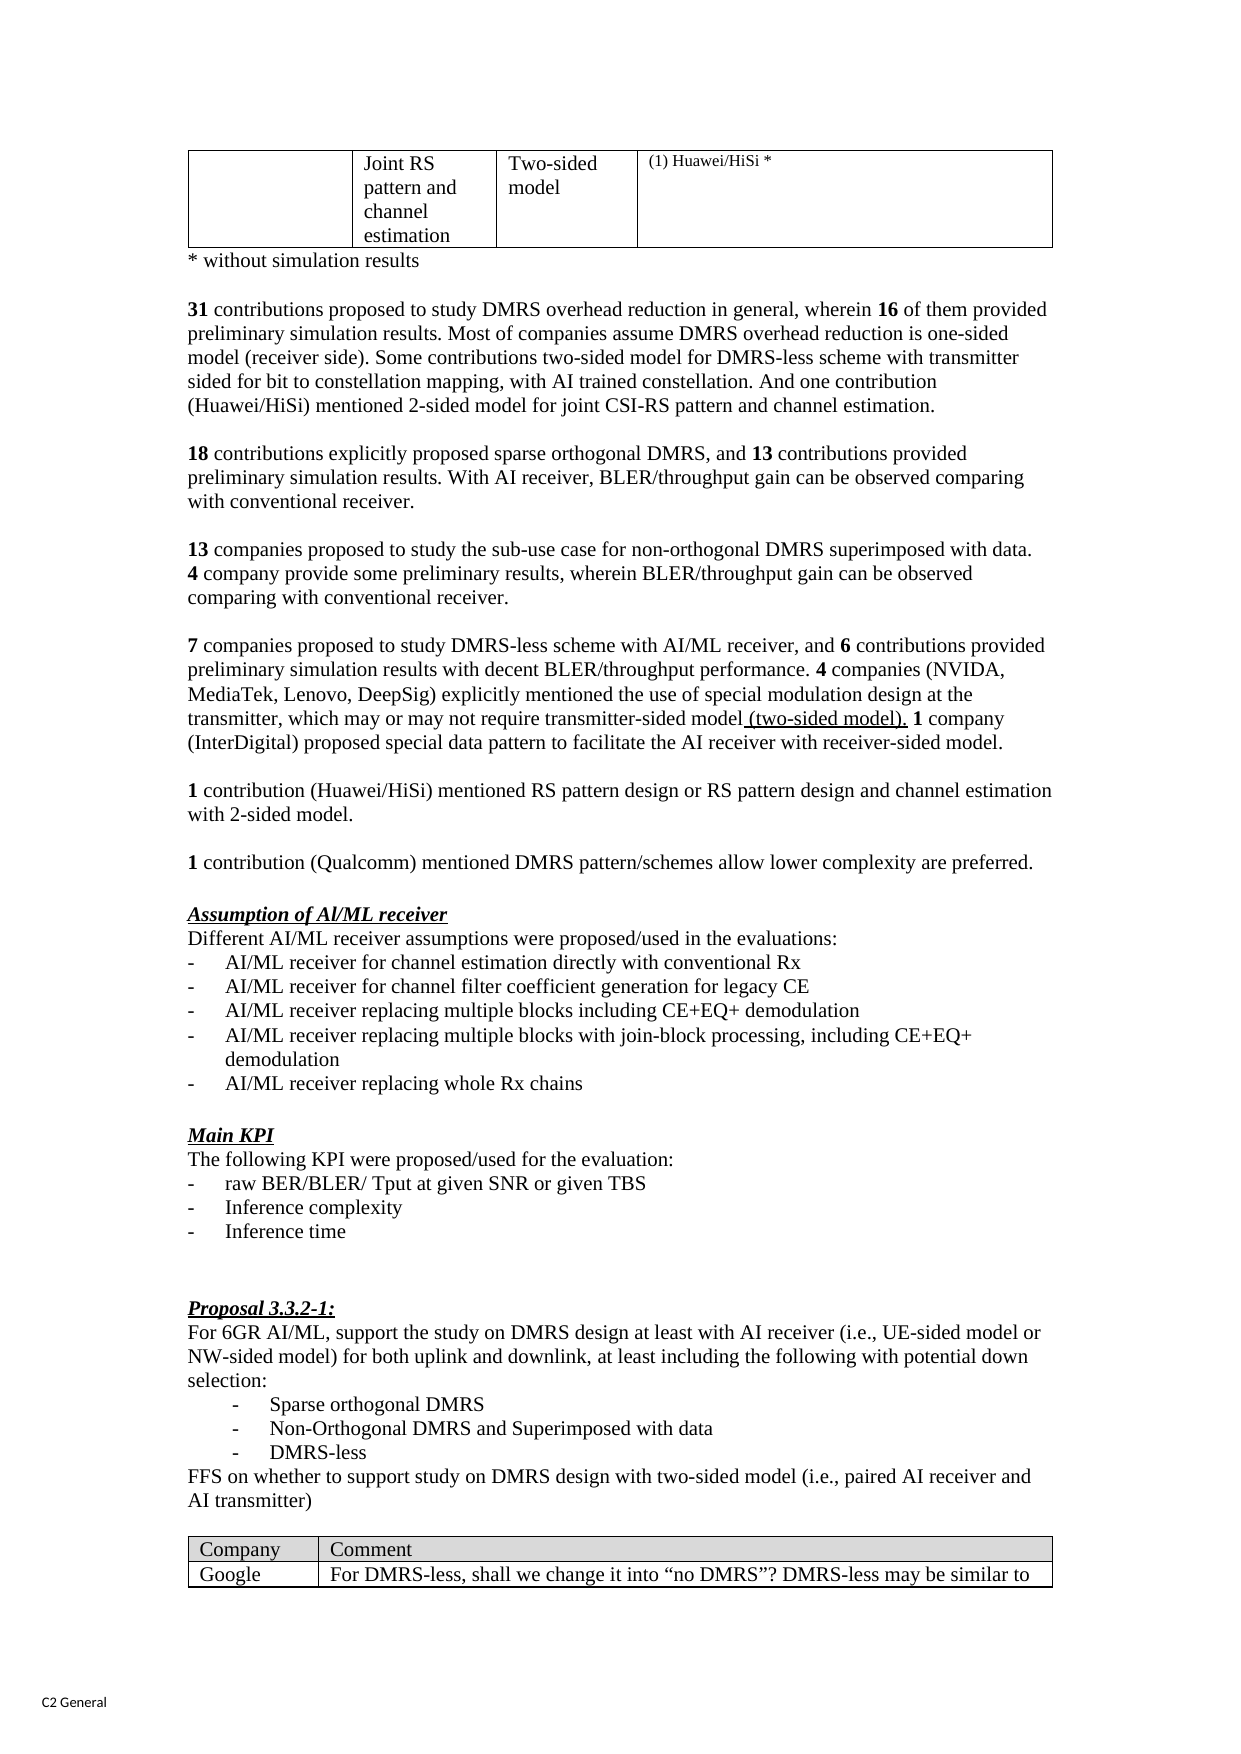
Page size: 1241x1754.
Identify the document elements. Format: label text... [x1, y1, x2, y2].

text 18 contributions explicitly proposed sparse orthogonal DMRS, and 13 contributions provided preliminary simulation results. With AI receiver, BLER/throughput gain can be observed comparing with conventional receiver. [187, 441, 1053, 513]
list Non-Orthogonal DMRS and Superimposed with data [232, 1416, 1053, 1440]
list AI/ML receiver replacing whole Rx chains [187, 1071, 1053, 1095]
list The following KPI were proposed/used for the evaluation: [187, 1147, 1053, 1171]
text Different AI/ML receiver assumptions were proposed/used in the evaluations: [187, 926, 1053, 950]
text FFS on whether to support study on DMRS design with two-sided model (i.e., paired AI receiver and AI transmitter) [187, 1464, 1053, 1512]
text 1 contribution (Qualcomm) mentioned DMRS pattern/schemes allow lower complexity are preferred. [187, 850, 1053, 874]
subtitle Main KPI [187, 1123, 1053, 1147]
table_cell Joint RS pattern and channel estimation [353, 151, 496, 247]
table_header Comment [319, 1537, 1052, 1561]
table_cell Google [189, 1562, 318, 1586]
list AI/ML receiver replacing multiple blocks with join-block processing, including CE+EQ+ demodulation [187, 1022, 1053, 1071]
list raw BER/BLER/ Tput at given SNR or given TBS [187, 1171, 1053, 1195]
subtitle Assumption of Al/ML receiver [187, 902, 1053, 926]
text 7 companies proposed to study DMRS-less scheme with AI/ML receiver, and 6 contributions provided preliminary simulation results with decent BLER/throughput performance. 4 companies (NVIDA, MediaTek, Lenovo, DeepSig) explicitly mentioned the use of special modulation design at the transmitter, which may or may not require transmitter-sided model (two-sided model). 1 company (InterDigital) proposed special data pattern to facilitate the AI receiver with receiver-sided model. [187, 633, 1053, 754]
list AI/ML receiver replacing multiple blocks including CE+EQ+ demodulation [187, 998, 1053, 1022]
text * without simulation results [187, 248, 1053, 296]
text 13 companies proposed to study the sub-use case for non-orthogonal DMRS superimposed with data. [187, 537, 1053, 561]
list AI/ML receiver for channel estimation directly with conventional Rx [187, 950, 1053, 974]
text 31 contributions proposed to study DMRS overhead reduction in general, wherein 16 of them provided preliminary simulation results. Most of companies assume DMRS overhead reduction is one-sided model (receiver side). Some contributions two-sided model for DMRS-less scheme with transmitter sided for bit to constellation mapping, with AI trained constellation. And one contribution (Huawei/HiSi) mentioned 2-sided model for joint CSI-RS pattern and channel estimation. [187, 296, 1053, 417]
table_header Company [189, 1537, 318, 1561]
table_cell Two-sided model [497, 151, 637, 247]
list DMRS-less [232, 1440, 1053, 1464]
table_cell (1) Huawei/HiSi * [638, 151, 1052, 247]
text 4 company provide some preliminary results, wherein BLER/throughput gain can be observed comparing with conventional receiver. [187, 561, 1053, 609]
list Sparse orthogonal DMRS [232, 1392, 1053, 1416]
subtitle Proposal 3.3.2-1: [187, 1296, 1053, 1319]
list Inference complexity [187, 1195, 1053, 1219]
text 1 contribution (Huawei/HiSi) mentioned RS pattern design or RS pattern design and channel estimation with 2-sided model. [187, 778, 1053, 826]
list AI/ML receiver for channel filter coefficient generation for legacy CE [187, 974, 1053, 998]
list Inference time [187, 1219, 1053, 1243]
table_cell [319, 1562, 1052, 1586]
text For 6GR AI/ML, support the study on DMRS design at least with AI receiver (i.e., UE-sided model or NW-sided model) for both uplink and downlink, at least including the following with potential down selection: [187, 1319, 1053, 1392]
